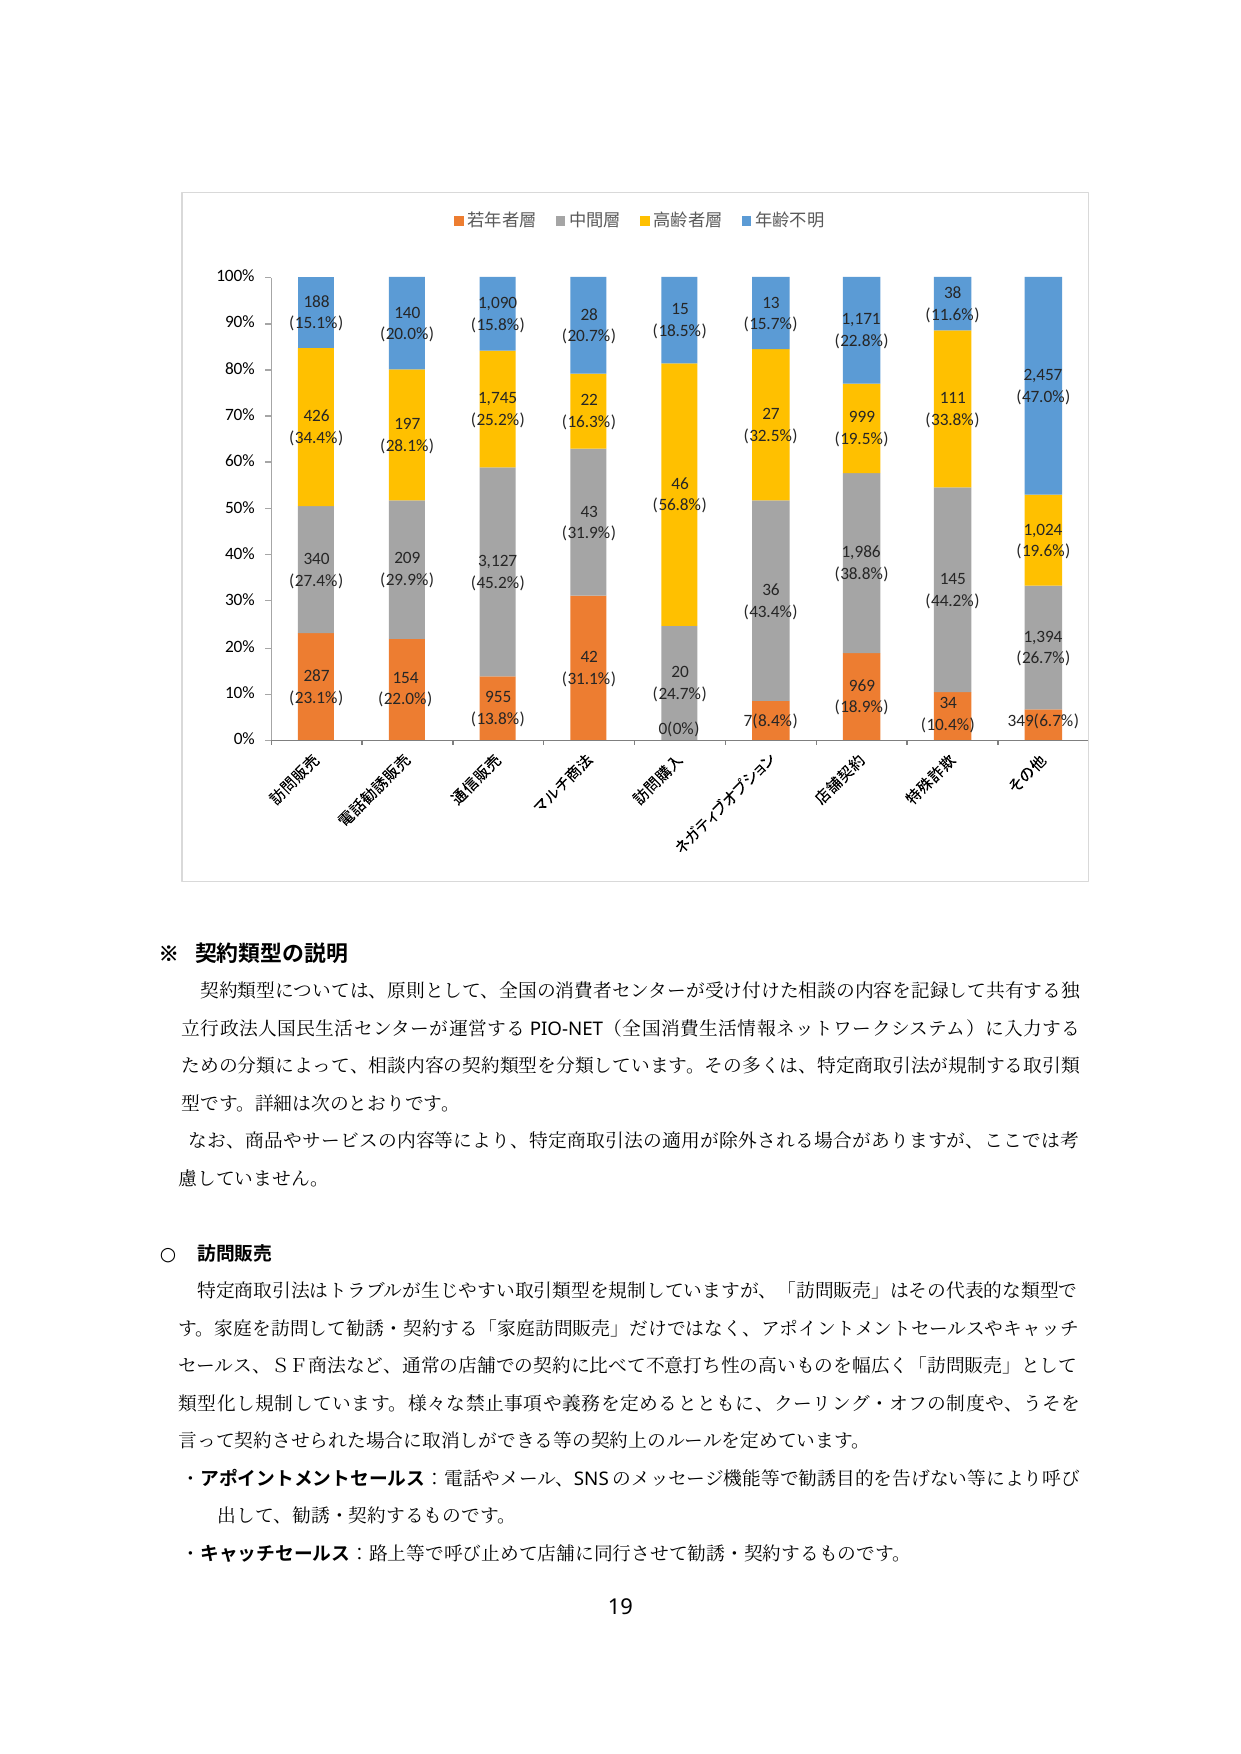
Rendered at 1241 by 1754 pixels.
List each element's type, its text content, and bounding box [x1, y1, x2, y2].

text ・アポイントメントセールス：電話やメール、SNSのメッセージ機能等で勧誘目的を告げない等により呼び出して、勧誘・契約するものです。 [181, 1458, 1081, 1533]
text 契約類型については、原則として、全国の消費者センターが受け付けた相談の内容を記録して共有する独立行政法人国民生活センターが運営するPIO-NET（全国消費生活情報ネットワークシステム）に入力するための分類によって、相談内容の契約類型を分類しています。その多くは、特定商取引法が規制する取引類型です。詳細は次のとおりです。 [181, 971, 1081, 1121]
list 契約類型の説明 [159, 933, 1081, 971]
text なお、商品やサービスの内容等により、特定商取引法の適用が除外される場合がありますが、ここでは考慮していません。 [159, 1121, 1081, 1196]
text 特定商取引法はトラブルが生じやすい取引類型を規制していますが、「訪問販売」はその代表的な類型です。家庭を訪問して勧誘・契約する「家庭訪問販売」だけではなく、アポイントメントセールスやキャッチセールス、ＳＦ商法など、通常の店舗での契約に比べて不意打ち性の高いものを幅広く「訪問販売」として類型化し規制しています。様々な禁止事項や義務を定めるとともに、クーリング・オフの制度や、うそを言って契約させられた場合に取消しができる等の契約上のルールを定めています。 [159, 1271, 1081, 1458]
text ・キャッチセールス：路上等で呼び止めて店舗に同行させて勧誘・契約するものです。 [181, 1533, 1081, 1571]
list 訪問販売 [159, 1233, 1081, 1271]
